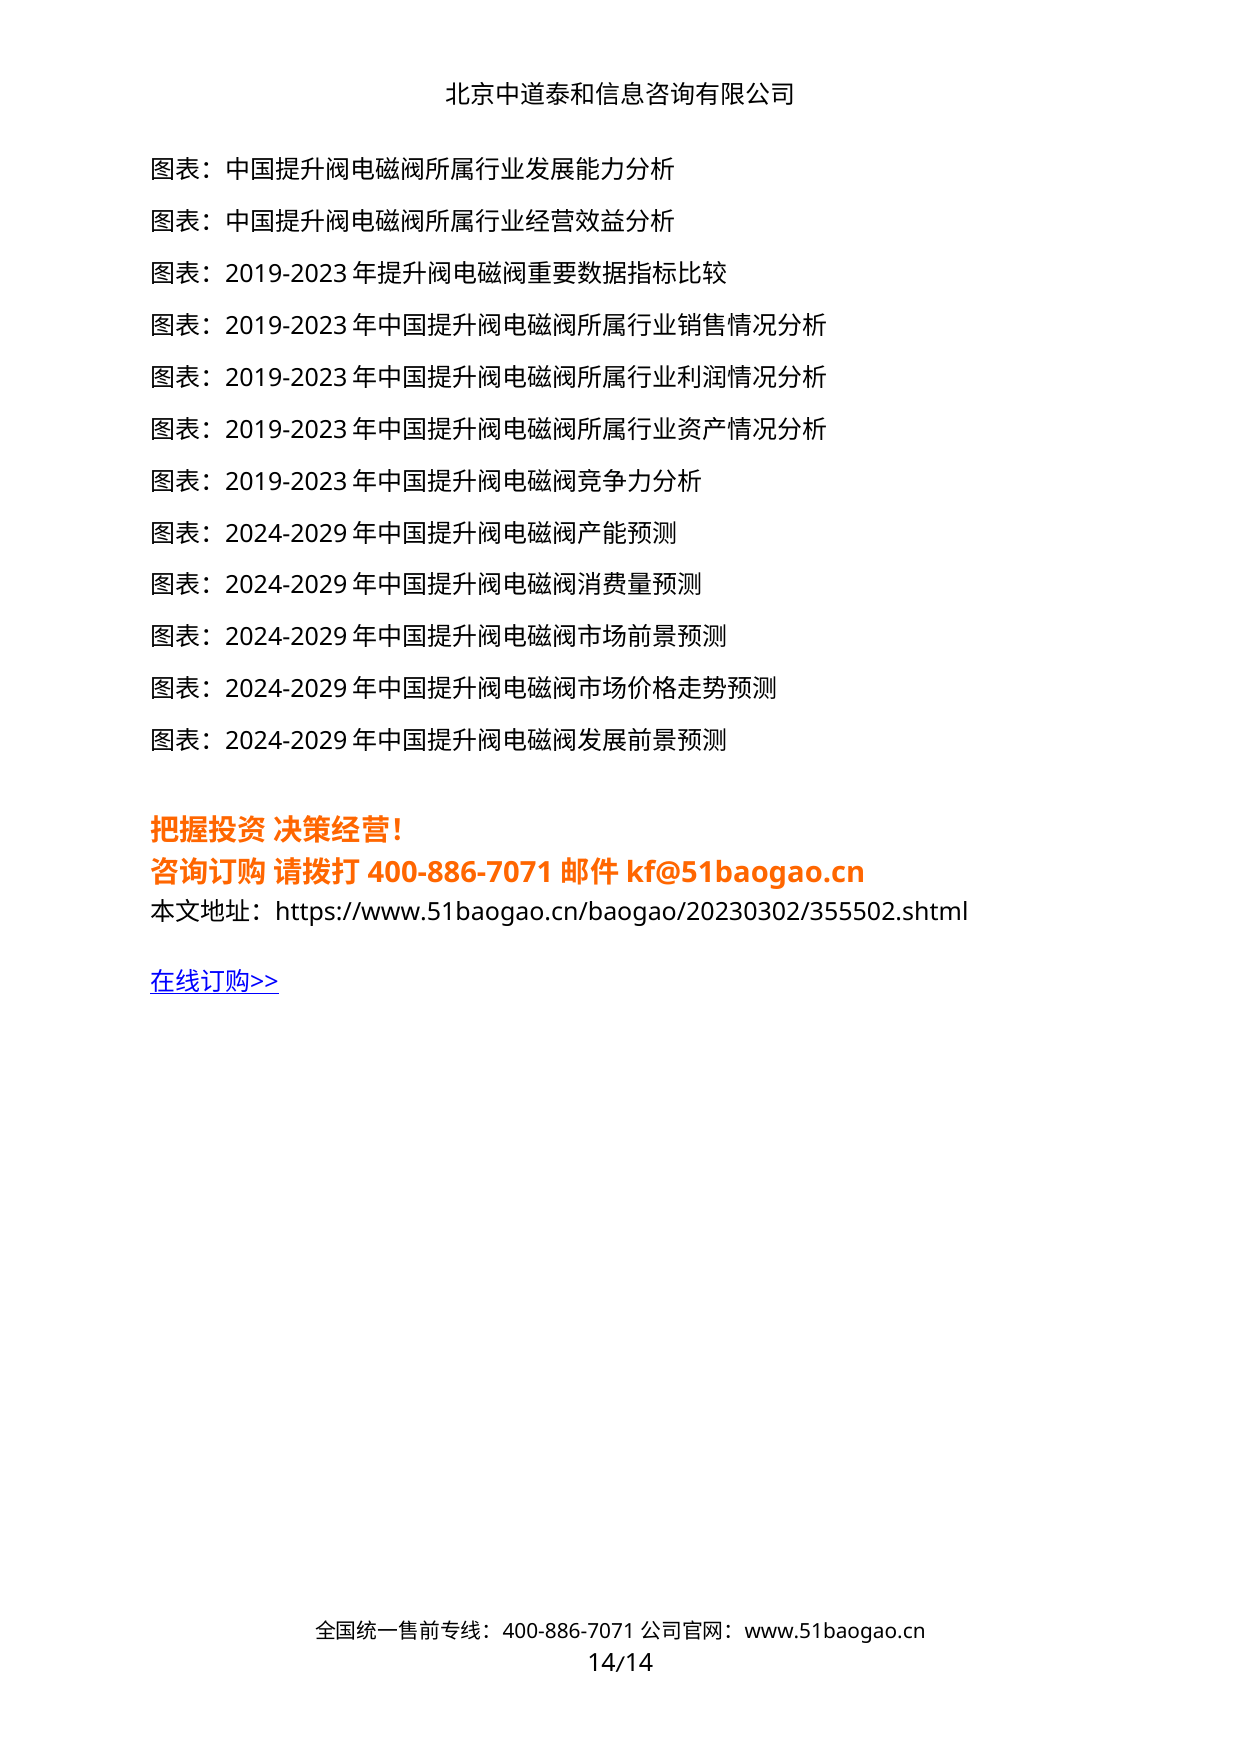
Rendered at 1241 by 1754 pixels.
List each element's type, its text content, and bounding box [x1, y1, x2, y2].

text 图表：2019-2023年中国提升阀电磁阀所属行业销售情况分析 [150, 306, 1090, 342]
text 把握投资 决策经营！咨询订购 请拨打 400-886-7071 邮件 kf@51baogao.cn本文地址：https://www.51baogao.cn/baogao/20230302/355502.shtml [150, 772, 1090, 927]
text 图表：2024-2029年中国提升阀电磁阀消费量预测 [150, 565, 1090, 601]
text 图表：2024-2029年中国提升阀电磁阀发展前景预测 [150, 721, 1090, 757]
text 图表：中国提升阀电磁阀所属行业发展能力分析 [150, 150, 1090, 186]
text 图表：2024-2029年中国提升阀电磁阀产能预测 [150, 513, 1090, 549]
text 图表：2019-2023年中国提升阀电磁阀竞争力分析 [150, 461, 1090, 497]
text 在线订购>> [150, 927, 1090, 998]
text 图表：2024-2029年中国提升阀电磁阀市场前景预测 [150, 617, 1090, 653]
text 图表：2019-2023年中国提升阀电磁阀所属行业资产情况分析 [150, 409, 1090, 446]
text 图表：中国提升阀电磁阀所属行业经营效益分析 [150, 202, 1090, 238]
text 图表：2024-2029年中国提升阀电磁阀市场价格走势预测 [150, 669, 1090, 705]
text 图表：2019-2023年中国提升阀电磁阀所属行业利润情况分析 [150, 357, 1090, 394]
text 图表：2019-2023年提升阀电磁阀重要数据指标比较 [150, 254, 1090, 290]
